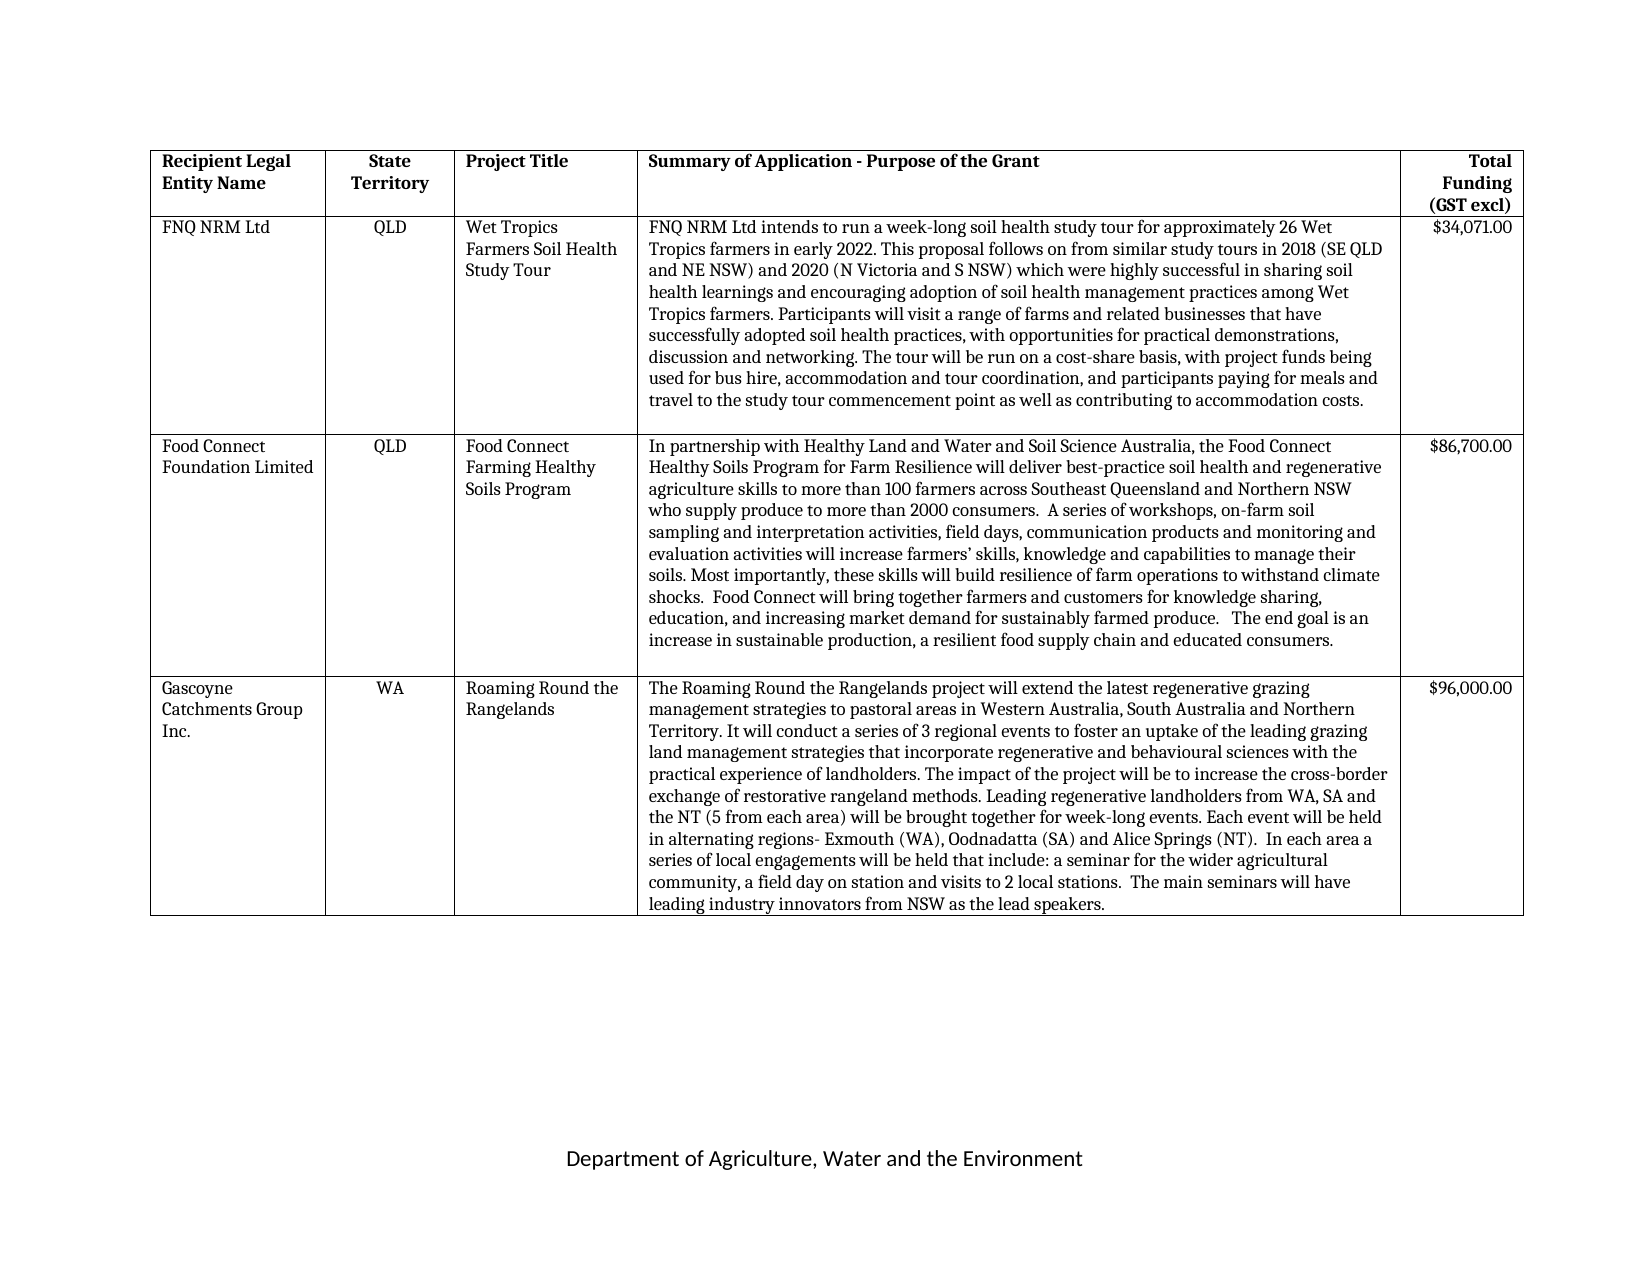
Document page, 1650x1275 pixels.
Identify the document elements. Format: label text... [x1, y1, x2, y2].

table_header State Territory [326, 151, 454, 216]
table_cell The Roaming Round the Rangelands project will extend the latest regenerative grazing management strategies to pastoral areas in Western Australia, South Australia and Northern Territory. It will conduct a series of 3 regional events to foster an uptake of the leading grazing land management strategies that incorporate regenerative and behavioural sciences with the practical experience of landholders. The impact of the project will be to increase the cross-border exchange of restorative rangeland methods. Leading regenerative landholders from WA, SA and the NT (5 from each area) will be brought together for week-long events. Each event will be held in alternating regions- Exmouth (WA), Oodnadatta (SA) and Alice Springs (NT). In each area a series of local engagements will be held that include: a seminar for the wider agricultural community, a field day on station and visits to 2 local stations. The main seminars will have leading industry innovators from NSW as the lead speakers. [638, 677, 1400, 914]
table_cell Gascoyne Catchments Group Inc. [151, 677, 325, 914]
table_cell In partnership with Healthy Land and Water and Soil Science Australia, the Food Connect Healthy Soils Program for Farm Resilience will deliver best-practice soil health and regenerative agriculture skills to more than 100 farmers across Southeast Queensland and Northern NSW who supply produce to more than 2000 consumers. A series of workshops, on-farm soil sampling and interpretation activities, field days, communication products and monitoring and evaluation activities will increase farmers’ skills, knowledge and capabilities to manage their soils. Most importantly, these skills will build resilience of farm operations to withstand climate shocks. Food Connect will bring together farmers and customers for knowledge sharing, education, and increasing market demand for sustainably farmed produce. The end goal is an increase in sustainable production, a resilient food supply chain and educated consumers. [638, 435, 1400, 676]
table_cell Food Connect Farming Healthy Soils Program [455, 435, 637, 676]
table_header Total Funding (GST excl) [1401, 151, 1523, 216]
table_header Project Title [455, 151, 637, 216]
table_cell QLD [326, 435, 454, 676]
table_cell $96,000.00 [1401, 677, 1523, 914]
table_cell $34,071.00 [1401, 217, 1523, 434]
table_header Summary of Application - Purpose of the Grant [638, 151, 1400, 216]
table_header Recipient Legal Entity Name [151, 151, 325, 216]
table_cell FNQ NRM Ltd [151, 217, 325, 434]
table_cell Roaming Round the Rangelands [455, 677, 637, 914]
table_cell Food Connect Foundation Limited [151, 435, 325, 676]
table_cell QLD [326, 217, 454, 434]
table_cell $86,700.00 [1401, 435, 1523, 676]
table_cell Wet Tropics Farmers Soil Health Study Tour [455, 217, 637, 434]
table_cell WA [326, 677, 454, 914]
table_cell FNQ NRM Ltd intends to run a week-long soil health study tour for approximately 26 Wet Tropics farmers in early 2022. This proposal follows on from similar study tours in 2018 (SE QLD and NE NSW) and 2020 (N Victoria and S NSW) which were highly successful in sharing soil health learnings and encouraging adoption of soil health management practices among Wet Tropics farmers. Participants will visit a range of farms and related businesses that have successfully adopted soil health practices, with opportunities for practical demonstrations, discussion and networking. The tour will be run on a cost-share basis, with project funds being used for bus hire, accommodation and tour coordination, and participants paying for meals and travel to the study tour commencement point as well as contributing to accommodation costs. [638, 217, 1400, 434]
